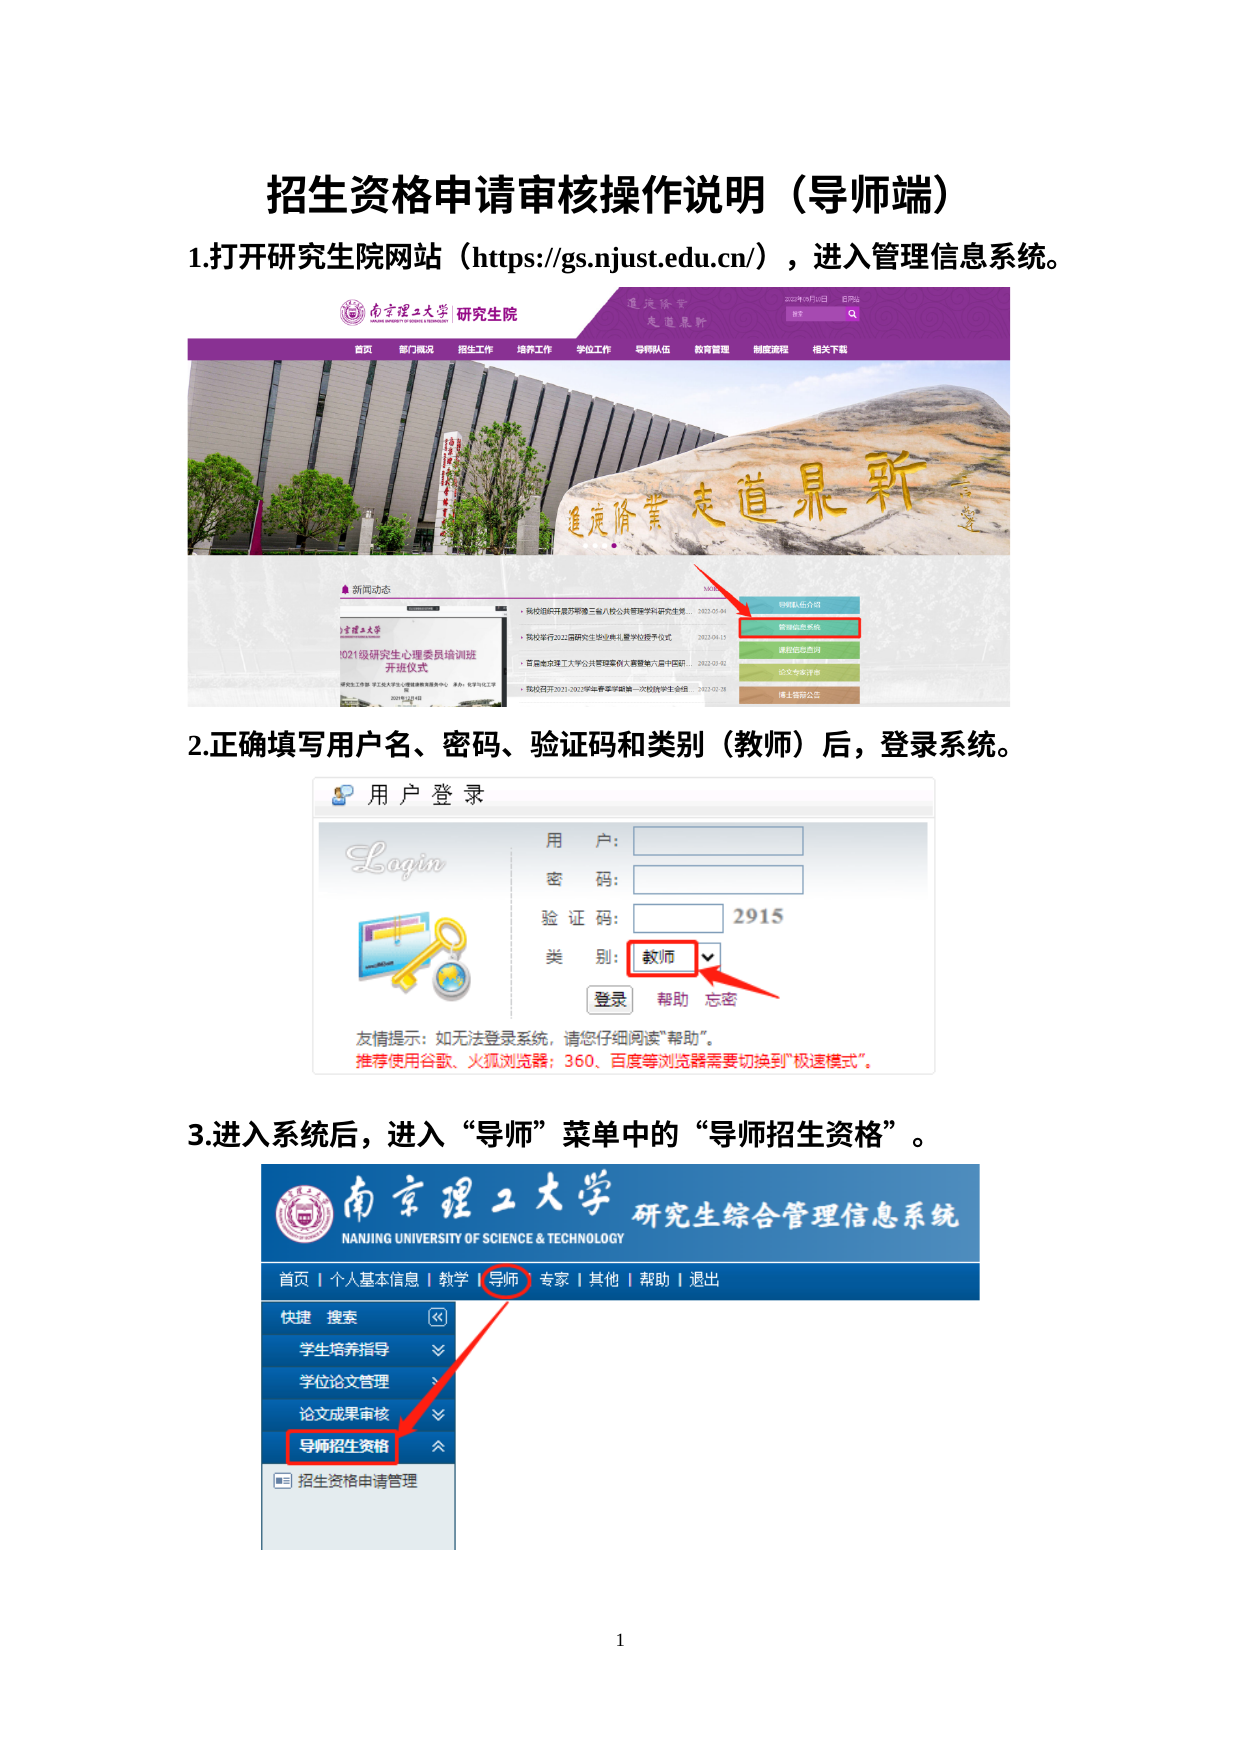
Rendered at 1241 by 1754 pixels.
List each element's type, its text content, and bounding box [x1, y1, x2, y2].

picture [187, 287, 1011, 707]
text 1.打开研究生院网站（https://gs.njust.edu.cn/），进入管理信息系统。 [187, 222, 1053, 287]
text 3.进入系统后，进入“导师”菜单中的“导师招生资格”。 [187, 1100, 1053, 1165]
picture [303, 774, 937, 1077]
text 2.正确填写用户名、密码、验证码和类别（教师）后，登录系统。 [187, 710, 1053, 775]
title 招生资格申请审核操作说明（导师端） [187, 162, 1053, 222]
picture [260, 1164, 980, 1550]
